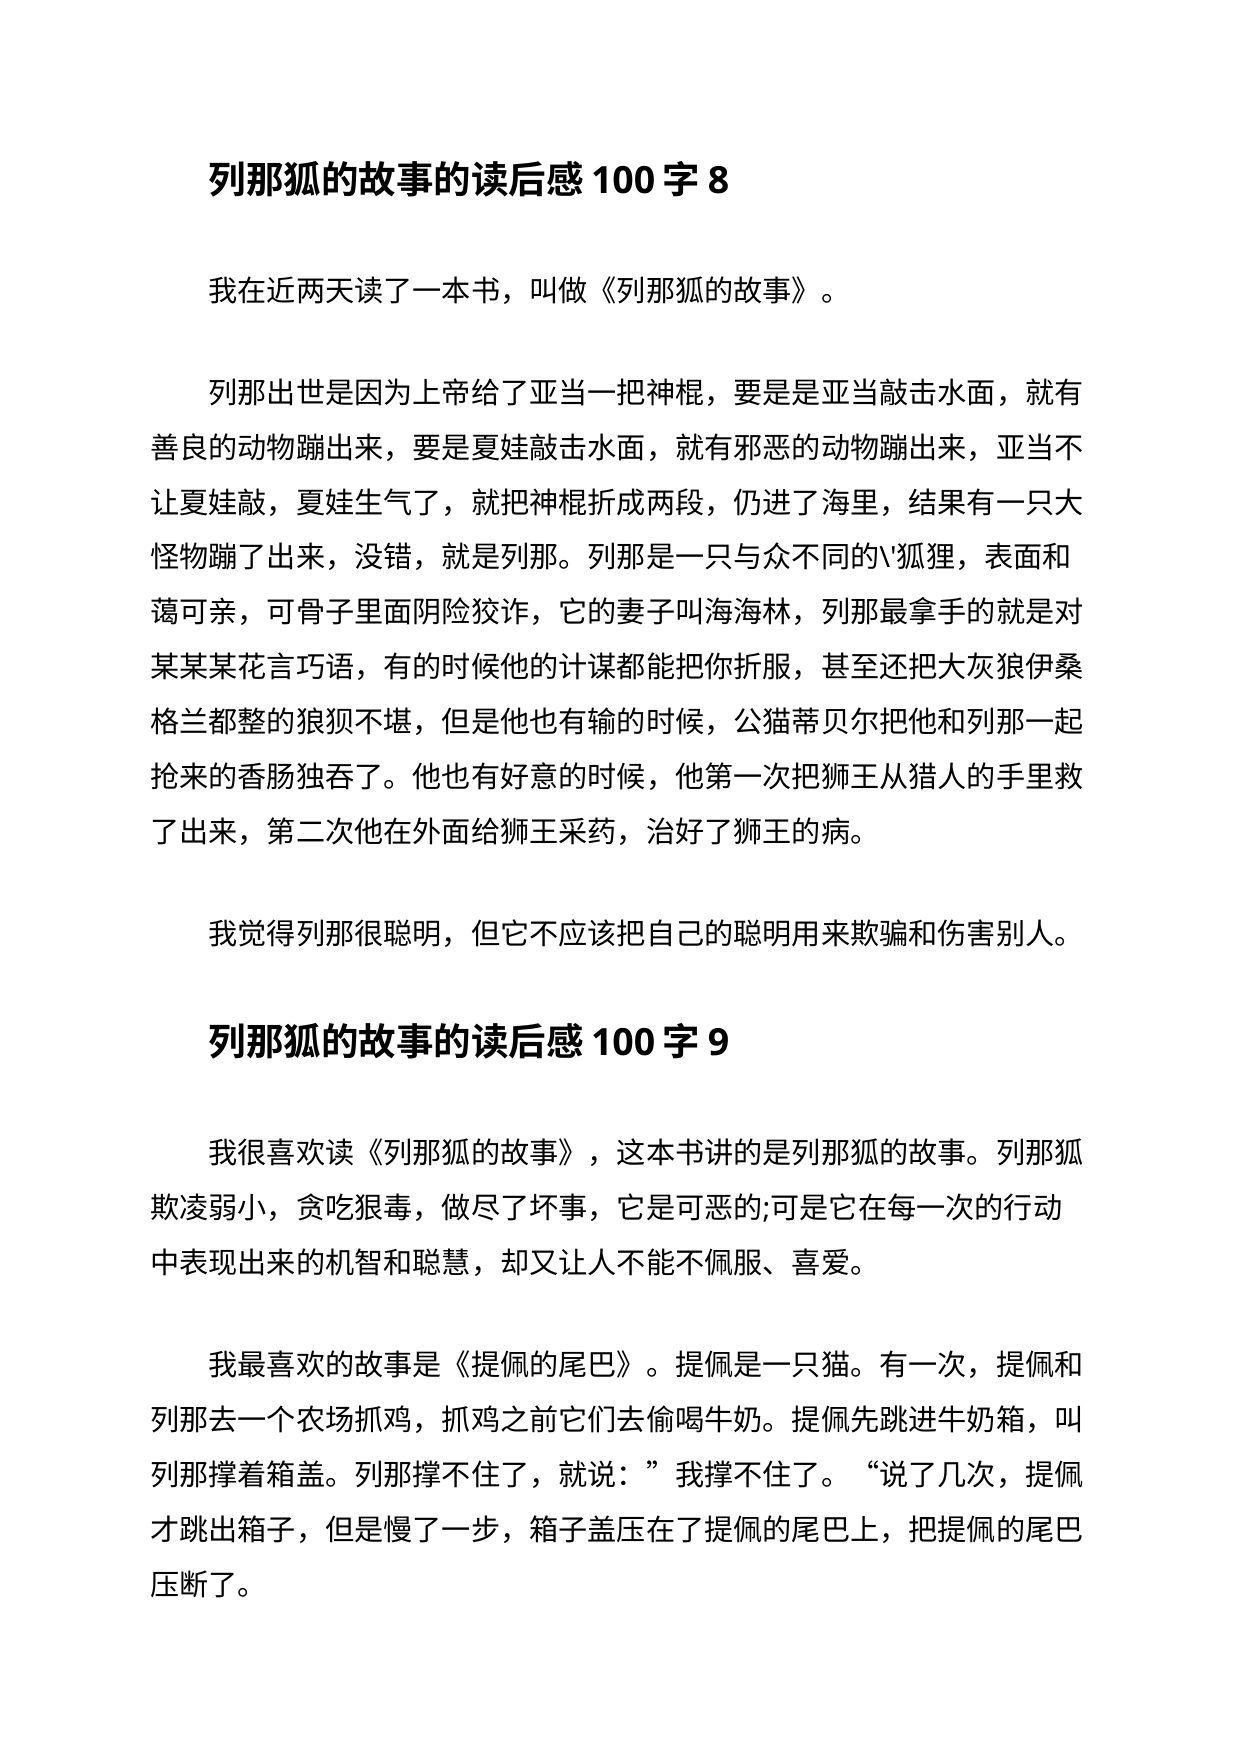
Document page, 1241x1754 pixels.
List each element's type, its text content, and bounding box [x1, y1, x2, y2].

text 我最喜欢的故事是《提佩的尾巴》。提佩是一只猫。有一次，提佩和列那去一个农场抓鸡，抓鸡之前它们去偷喝牛奶。提佩先跳进牛奶箱，叫列那撑着箱盖。列那撑不住了，就说：”我撑不住了。“说了几次，提佩才跳出箱子，但是慢了一步，箱子盖压在了提佩的尾巴上，把提佩的尾巴压断了。 [150, 1341, 1090, 1603]
text 列那出世是因为上帝给了亚当一把神棍，要是是亚当敲击水面，就有善良的动物蹦出来，要是夏娃敲击水面，就有邪恶的动物蹦出来，亚当不让夏娃敲，夏娃生气了，就把神棍折成两段，仍进了海里，结果有一只大怪物蹦了出来，没错，就是列那。列那是一只与众不同的\'狐狸，表面和蔼可亲，可骨子里面阴险狡诈，它的妻子叫海海林，列那最拿手的就是对某某某花言巧语，有的时候他的计谋都能把你折服，甚至还把大灰狼伊桑格兰都整的狼狈不堪，但是他也有输的时候，公猫蒂贝尔把他和列那一起抢来的香肠独吞了。他也有好意的时候，他第一次把狮王从猎人的手里救了出来，第二次他在外面给狮王采药，治好了狮王的病。 [150, 369, 1090, 851]
text 列那狐的故事的读后感100字8 [150, 150, 1090, 204]
text 我在近两天读了一本书，叫做《列那狐的故事》。 [150, 268, 1090, 310]
text 我觉得列那很聪明，但它不应该把自己的聪明用来欺骗和伤害别人。 [150, 910, 1090, 953]
text 我很喜欢读《列那狐的故事》，这本书讲的是列那狐的故事。列那狐欺凌弱小，贪吃狠毒，做尽了坏事，它是可恶的;可是它在每一次的行动中表现出来的机智和聪慧，却又让人不能不佩服、喜爱。 [150, 1130, 1090, 1282]
text 列那狐的故事的读后感100字9 [150, 1012, 1090, 1067]
